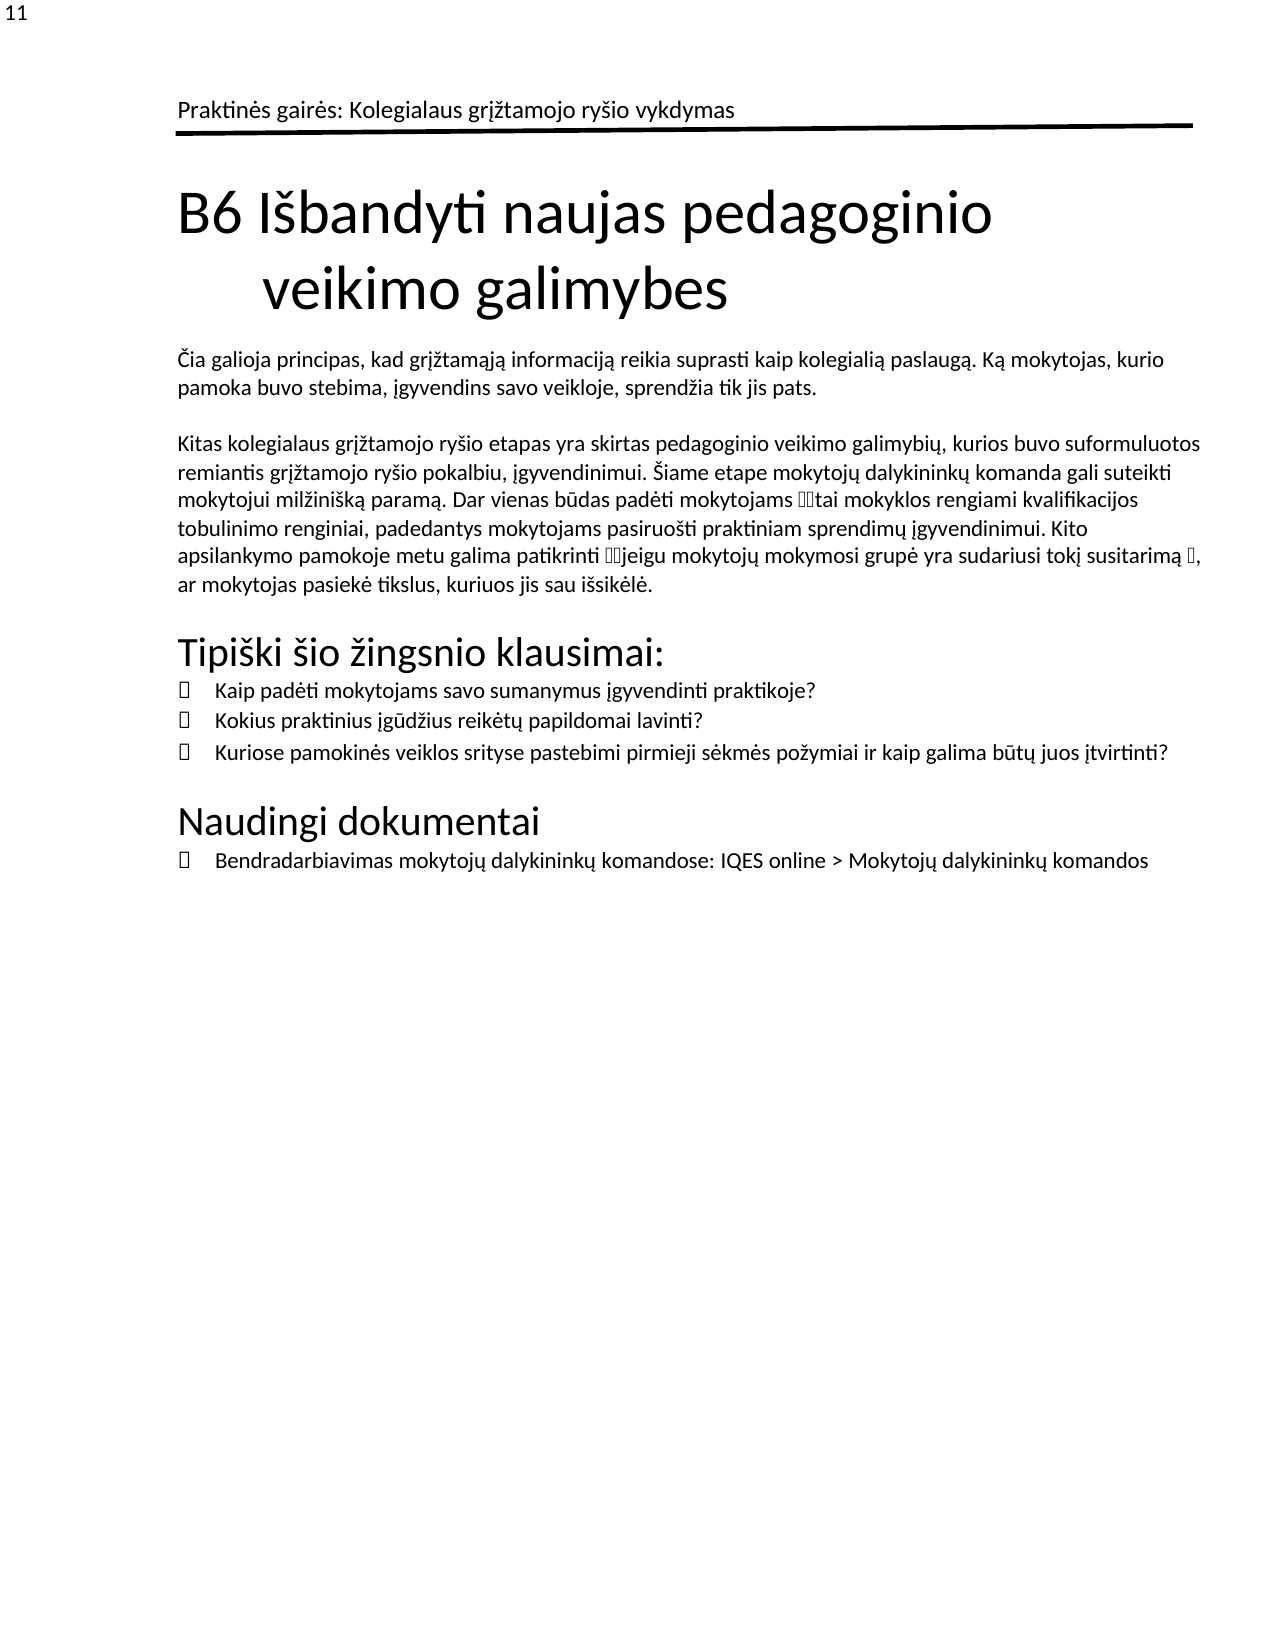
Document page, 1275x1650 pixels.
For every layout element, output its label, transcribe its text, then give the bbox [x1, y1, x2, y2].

text  Kuriose pamokinės veiklos srityse pastebimi pirmieji sėkmės požymiai ir kaip galima būtų juos įtvirtinti? [177, 736, 1227, 767]
text Čia galioja principas, kad grįžtamąją informaciją reikia suprasti kaip kolegialią paslaugą. Ką mokytojas, kurio pamoka buvo stebima, įgyvendins savo veikloje, sprendžia tik jis pats. [177, 346, 1214, 402]
text  Bendradarbiavimas mokytojų dalykininkų komandose: IQES online > Mokytojų dalykininkų komandos [177, 846, 1227, 874]
subtitle Tipiški šio žingsnio klausimai: [177, 626, 1227, 677]
text Praktinės gairės: Kolegialaus grįžtamojo ryšio vykdymas [177, 94, 1227, 124]
text  Kaip padėti mokytojams savo sumanymus įgyvendinti praktikoje? [177, 677, 1227, 704]
text Kitas kolegialaus grįžtamojo ryšio etapas yra skirtas pedagoginio veikimo galimybių, kurios buvo suformuluotos remiantis grįžtamojo ryšio pokalbiu, įgyvendinimui. Šiame etape mokytojų dalykininkų komanda gali suteikti mokytojui milžinišką paramą. Dar vienas būdas padėti mokytojams tai mokyklos rengiami kvalifikacijos tobulinimo renginiai, padedantys mokytojams pasiruošti praktiniam sprendimų įgyvendinimui. Kito [177, 429, 1207, 542]
subtitle B6 Išbandyti naujas pedagoginio veikimo galimybes [177, 172, 1190, 325]
subtitle Naudingi dokumentai [177, 795, 1227, 846]
text apsilankymo pamokoje metu galima patikrinti jeigu mokytojų mokymosi grupė yra sudariusi tokį susitarimą , ar mokytojas pasiekė tikslus, kuriuos jis sau išsikėlė. [177, 542, 1214, 598]
text  Kokius praktinius įgūdžius reikėtų papildomai lavinti? [177, 704, 1227, 736]
